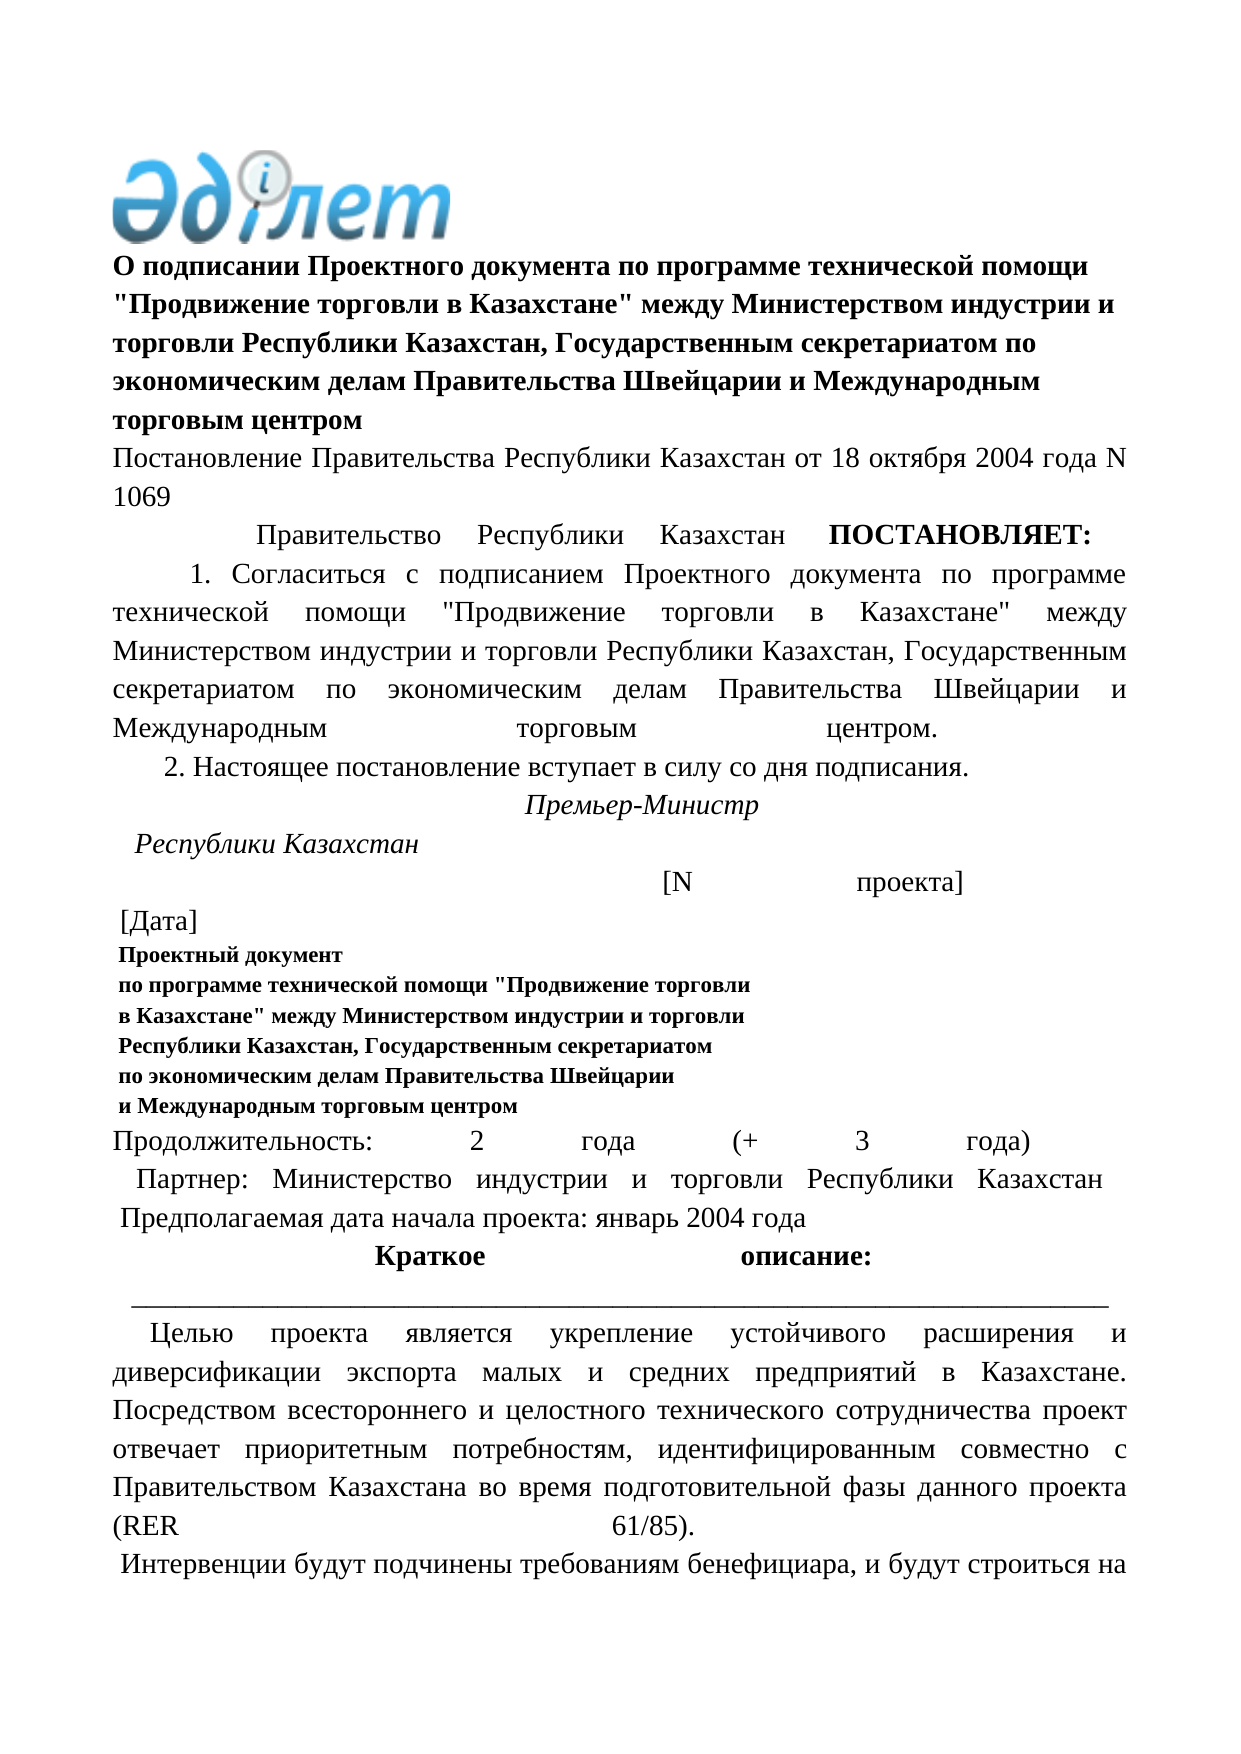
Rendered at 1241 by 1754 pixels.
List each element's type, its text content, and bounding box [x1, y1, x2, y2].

text Постановление Правительства Республики Казахстан от 18 октября 2004 года N 1069 [112, 440, 1128, 512]
text [N проекта] [Дата] [112, 864, 1128, 936]
text О подписании Проектного документа по программе технической помощи "Продвижение торговли в Казахстане" между Министерством индустрии и торговли Республики Казахстан, Государственным секретариатом по экономическим делам Правительства Швейцарии и Международным торговым центром [112, 248, 1128, 435]
text Проектный документ по программе технической помощи "Продвижение торговли в Казахстане" между Министерством индустрии и торговли Республики Казахстан, Государственным секретариатом по экономическим делам Правительства Швейцарии и Международным торговым центром [112, 941, 1128, 1119]
text Премьер-Министр Республики Казахстан [112, 787, 1128, 859]
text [112, 1238, 1128, 1580]
picture [112, 150, 451, 244]
text Правительство Республики Казахстан ПОСТАНОВЛЯЕТ: 1. Согласиться с подписанием Проектного документа по программе технической помощи "Продвижение торговли в Казахстане" между Министерством индустрии и торговли Республики Казахстан, Государственным секретариатом по экономическим делам Правительства Швейцарии и Международным торговым центром. 2. Настоящее постановление вступает в силу со дня подписания. [112, 517, 1128, 782]
text Продолжительность: 2 года (+ 3 года) Партнер: Министерство индустрии и торговли Республики Казахстан Предполагаемая дата начала проекта: январь 2004 года [112, 1123, 1128, 1233]
